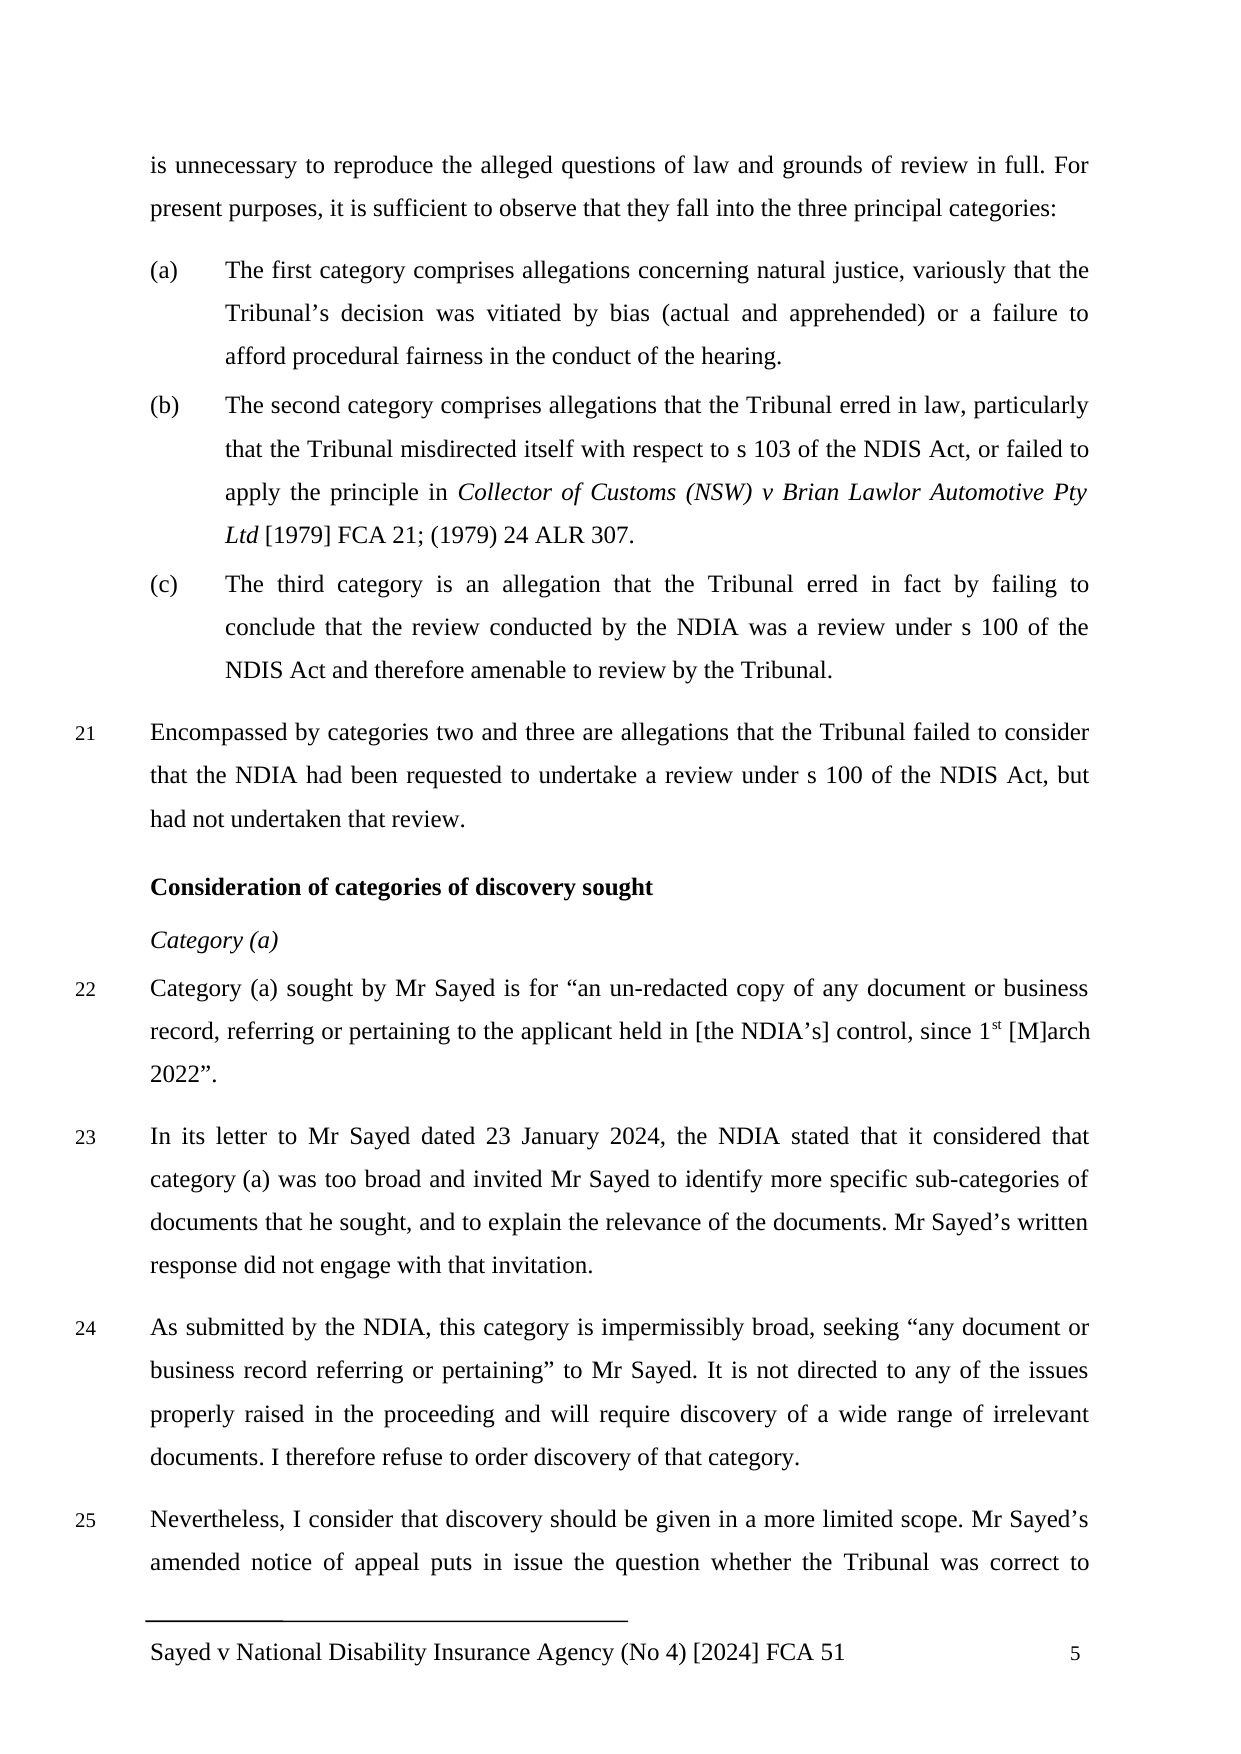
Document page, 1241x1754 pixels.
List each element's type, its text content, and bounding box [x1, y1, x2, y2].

list The second category comprises allegations that the Tribunal erred in law, particularly that the Tribunal misdirected itself with respect to s 103 of the NDIS Act, or failed to apply the principle in Collector of Customs (NSW) v Brian Lawlor Automotive Pty Ltd [1979] FCA 21; (1979) 24 ALR 307. [150, 391, 1090, 549]
list The first category comprises allegations concerning natural justice, variously that the Tribunal’s decision was vitiated by bias (actual and apprehended) or a failure to afford procedural fairness in the conduct of the hearing. [150, 255, 1090, 370]
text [75, 1504, 1090, 1576]
text In its letter to Mr Sayed dated 23 January 2024, the NDIA stated that it considered that category (a) was too broad and invited Mr Sayed to identify more specific sub-categories of documents that he sought, and to explain the relevance of the documents. Mr Sayed’s written response did not engage with that invitation. [75, 1121, 1090, 1279]
text As submitted by the NDIA, this category is impermissibly broad, seeking “any document or business record referring or pertaining” to Mr Sayed. It is not directed to any of the issues properly raised in the proceeding and will require discovery of a wide range of irrelevant documents. I therefore refuse to order discovery of that category. [75, 1312, 1090, 1471]
subtitle Consideration of categories of discovery sought [150, 872, 1090, 901]
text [75, 150, 1090, 222]
text Category (a) sought by Mr Sayed is for “an un-redacted copy of any document or business record, referring or pertaining to the applicant held in [the NDIA’s] control, since 1st [M]arch 2022”. [75, 973, 1090, 1088]
list The third category is an allegation that the Tribunal erred in fact by failing to conclude that the review conducted by the NDIA was a review under s 100 of the NDIS Act and therefore amenable to review by the Tribunal. [150, 569, 1090, 684]
subtitle Category (a) [150, 926, 1090, 954]
text Encompassed by categories two and three are allegations that the Tribunal failed to consider that the NDIA had been requested to undertake a review under s 100 of the NDIS Act, but had not undertaken that review. [75, 717, 1090, 832]
